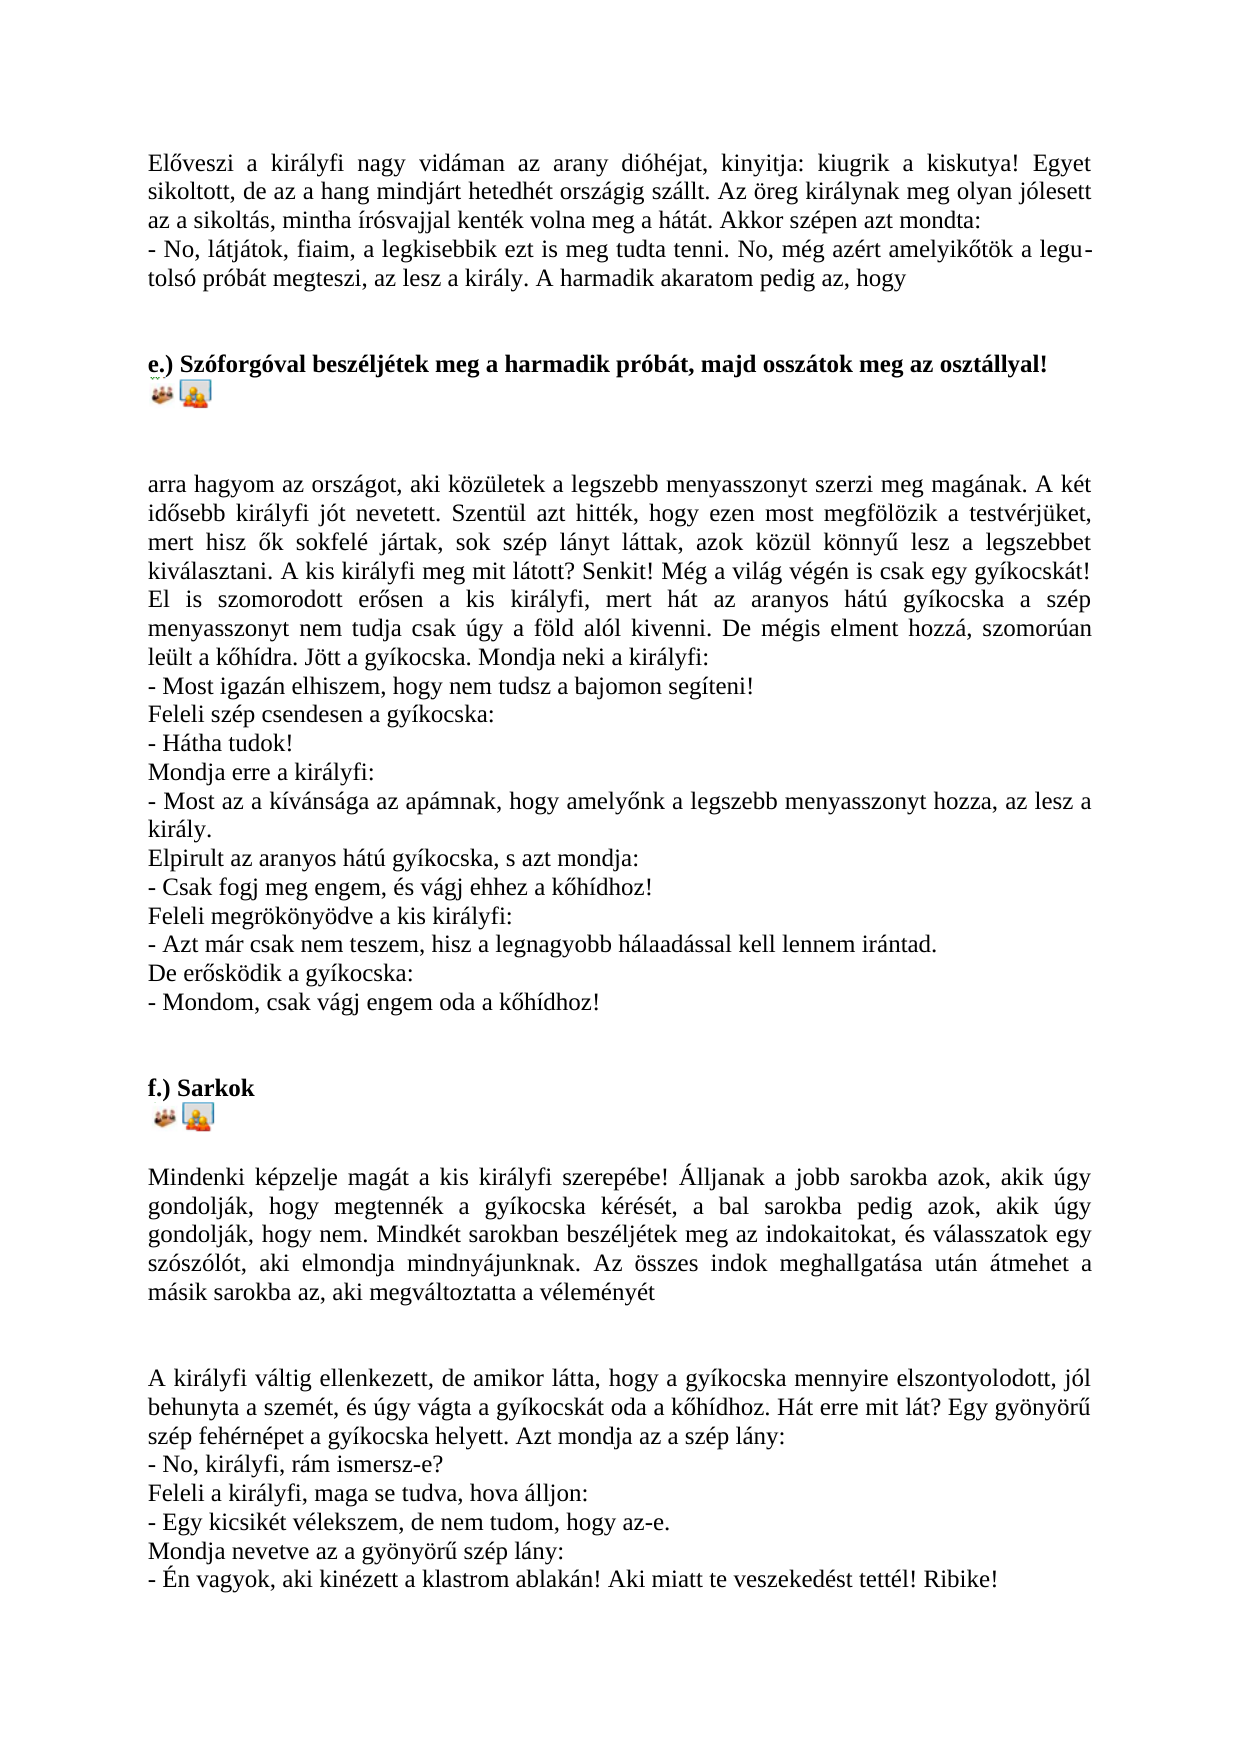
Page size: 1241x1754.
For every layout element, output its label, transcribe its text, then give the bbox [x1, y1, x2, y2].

text Mondja erre a királyfi: [148, 757, 1093, 786]
picture [147, 377, 214, 412]
text - Egy kicsikét vélekszem, de nem tudom, hogy az-e. [148, 1507, 1093, 1536]
text - Csak fogj meg engem, és vágj ehhez a kőhídhoz! [148, 872, 1093, 901]
text - No, királyfi, rám ismersz-e? [148, 1449, 1093, 1478]
text - Mondom, csak vágj engem oda a kőhídhoz! [148, 987, 1093, 1016]
text - No, látjátok, fiaim, a legkisebbik ezt is meg tudta tenni. No, még azért amelyikőtök a legutolsó próbát megteszi, az lesz a király. A harmadik akaratom pedig az, hogy [148, 234, 1093, 291]
text Mindenki képzelje magát a kis királyfi szerepébe! Álljanak a jobb sarokba azok, akik úgy gondolják, hogy megtennék a gyíkocska kérését, a bal sarokba pedig azok, akik úgy gondolják, hogy nem. Mindkét sarokban beszéljétek meg az indokaitokat, és válasszatok egy szószólót, aki elmondja mindnyájunknak. Az összes indok meghallgatása után átmehet a másik sarokba az, aki megváltoztatta a véleményét [148, 1162, 1093, 1306]
text Előveszi a királyfi nagy vidáman az arany dióhéjat, kinyitja: kiugrik a kiskutya! Egyet sikoltott, de az a hang mindjárt hetedhét országig szállt. Az öreg királynak meg olyan jólesett az a sikoltás, mintha írósvajjal kenték volna meg a hátát. Akkor szépen azt mondta: [148, 148, 1093, 234]
text Mondja nevetve az a gyönyörű szép lány: [148, 1536, 1093, 1564]
text - Most igazán elhiszem, hogy nem tudsz a bajomon segíteni! [148, 671, 1093, 699]
text A királyfi váltig ellenkezett, de amikor látta, hogy a gyíkocska mennyire elszontyolodott, jól behunyta a szemét, és úgy vágta a gyíkocskát oda a kőhídhoz. Hát erre mit lát? Egy gyönyörű szép fehérnépet a gyíkocska helyett. Azt mondja az a szép lány: [148, 1363, 1093, 1449]
text Feleli szép csendesen a gyíkocska: [148, 699, 1093, 728]
text - Én vagyok, aki kinézett a klastrom ablakán! Aki miatt te veszekedést tettél! Ribike! [148, 1564, 1093, 1593]
picture [147, 1102, 218, 1134]
text - Azt már csak nem teszem, hisz a legnagyobb hálaadással kell lennem irántad. [148, 929, 1093, 958]
text - Most az a kívánsága az apámnak, hogy amelyőnk a legszebb menyasszonyt hozza, az lesz a király. [148, 786, 1093, 843]
text De erősködik a gyíkocska: [148, 958, 1093, 987]
text - Hátha tudok! [148, 728, 1093, 757]
text e.) Szóforgóval beszéljétek meg a harmadik próbát, majd osszátok meg az osztállyal! [148, 349, 1093, 378]
text arra hagyom az országot, aki közületek a legszebb menyasszonyt szerzi meg magának. A két idősebb királyfi jót nevetett. Szentül azt hitték, hogy ezen most megfölözik a testvérjüket, mert hisz ők sokfelé jártak, sok szép lányt láttak, azok közül könnyű lesz a legszebbet kiválasztani. A kis királyfi meg mit látott? Senkit! Még a világ végén is csak egy gyíkocskát! El is szomorodott erősen a kis királyfi, mert hát az aranyos hátú gyíkocska a szép menyasszonyt nem tudja csak úgy a föld alól kivenni. De mégis elment hozzá, szomorúan leült a kőhídra. Jött a gyíkocska. Mondja neki a királyfi: [148, 469, 1093, 671]
text Feleli a királyfi, maga se tudva, hova álljon: [148, 1478, 1093, 1507]
text Elpirult az aranyos hátú gyíkocska, s azt mondja: [148, 843, 1093, 872]
text f.) Sarkok [148, 1073, 1093, 1102]
text Feleli megrökönyödve a kis királyfi: [148, 901, 1093, 929]
